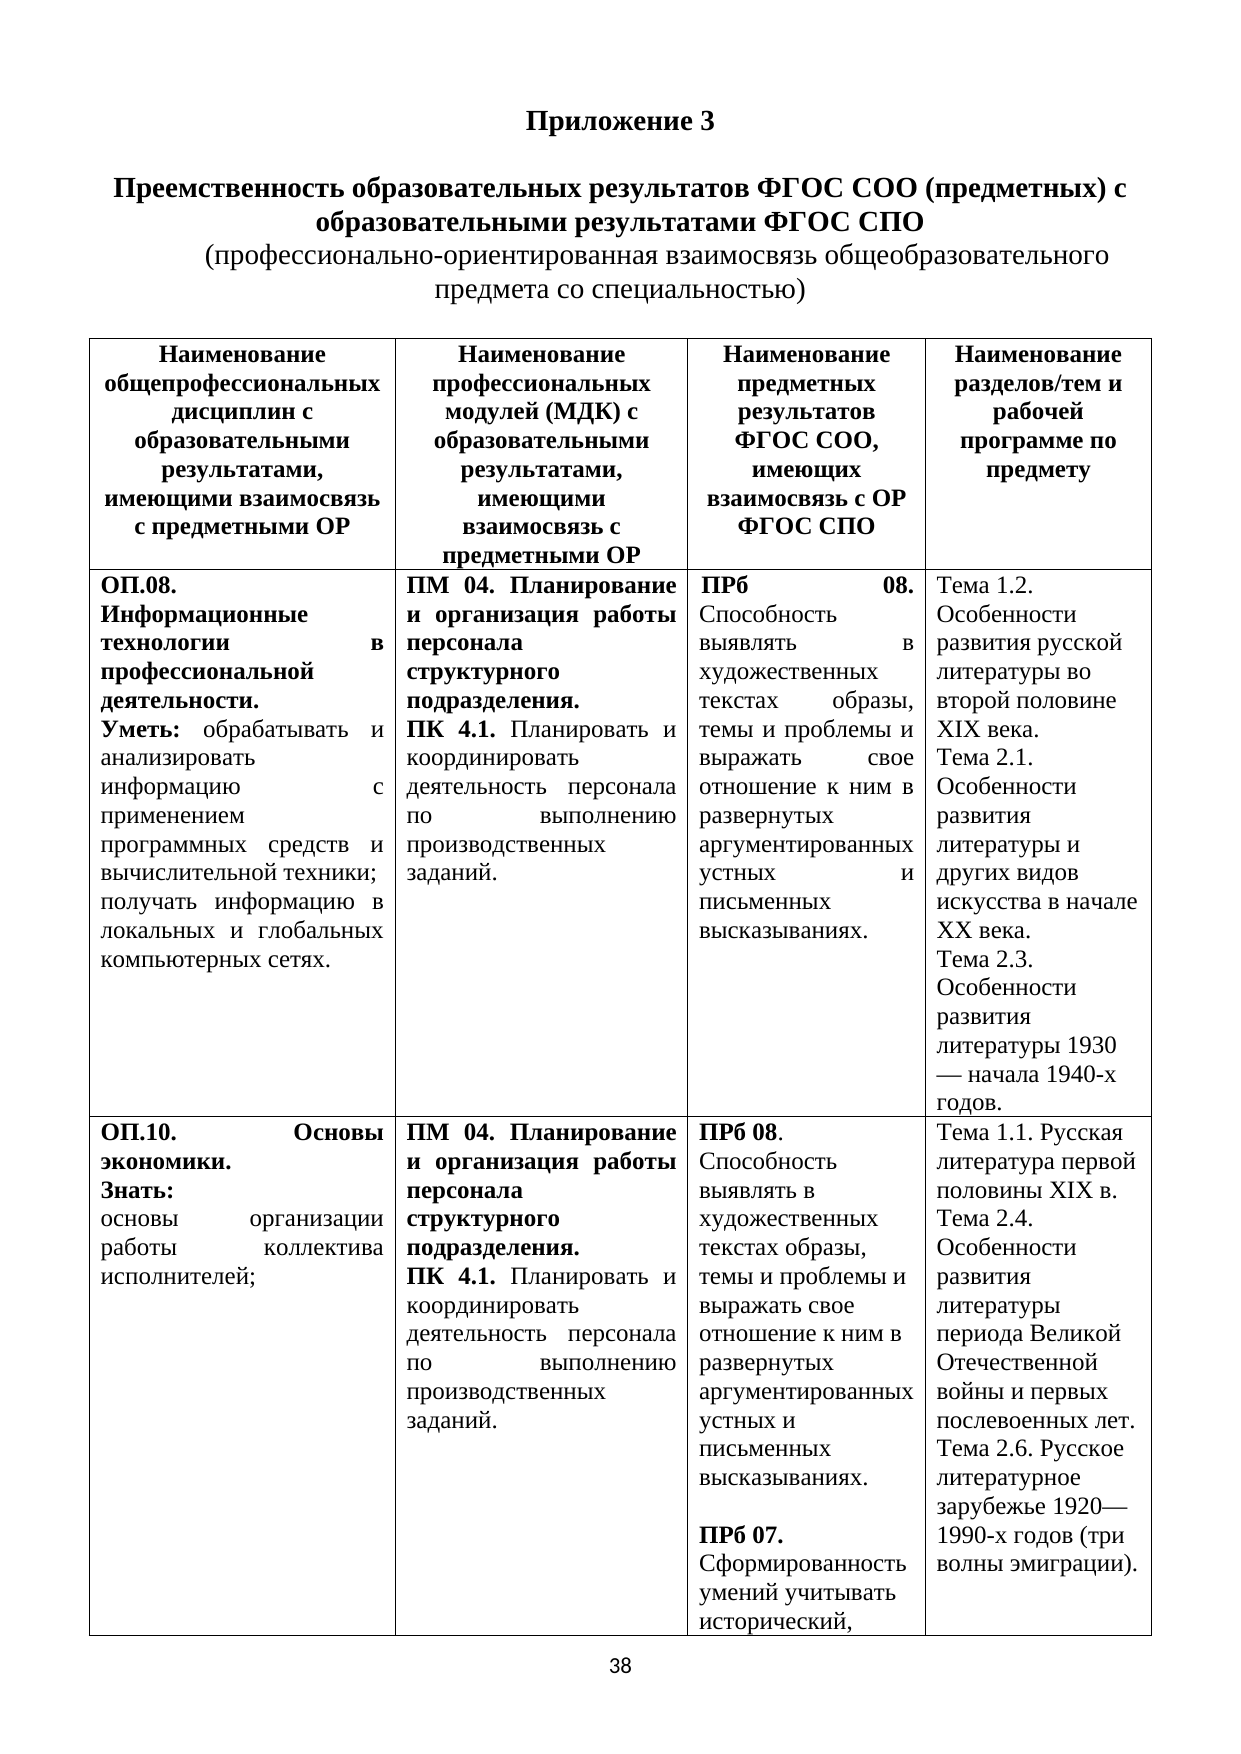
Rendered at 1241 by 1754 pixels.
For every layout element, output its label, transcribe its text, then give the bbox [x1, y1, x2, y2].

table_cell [396, 1117, 687, 1635]
table_cell Тема 1.2. Особенности развития русской литературы во второй половине XIX века. Тема 2.1. Особенности развития литературы и других видов искусства в начале XX века. Тема 2.3. Особенности развития литературы 1930 — начала 1940-х годов. [926, 570, 1151, 1116]
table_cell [688, 1117, 925, 1635]
table_header Наименование предметных результатов ФГОС СОО, имеющих взаимосвязь с ОР ФГОС СПО [688, 339, 925, 569]
table_header Наименование профессиональных модулей (МДК) с образовательными результатами, имеющими взаимосвязь с предметными ОР [396, 339, 687, 569]
table_cell ОП.08. Информационные технологии в профессиональной деятельности. Уметь: обрабатывать и анализировать информацию с применением программных средств и вычислительной техники; получать информацию в локальных и глобальных компьютерных сетях. [90, 570, 395, 1116]
table_cell ПРб 08. Способность выявлять в художественных текстах образы, темы и проблемы и выражать свое отношение к ним в развернутых аргументированных устных и письменных высказываниях. [688, 570, 925, 1116]
table_header Наименование общепрофессиональных дисциплин с образовательными результатами, имеющими взаимосвязь с предметными ОР [90, 339, 395, 569]
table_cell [926, 1117, 1151, 1635]
text (профессионально-ориентированная взаимосвязь общеобразовательного предмета со специальностью) [89, 237, 1152, 304]
subtitle Приложение 3 [89, 103, 1152, 137]
subtitle Преемственность образовательных результатов ФГОС СОО (предметных) с образовательными результатами ФГОС СПО [89, 170, 1152, 237]
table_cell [90, 1117, 395, 1635]
table_header Наименование разделов/тем и рабочей программе по предмету [926, 339, 1151, 569]
